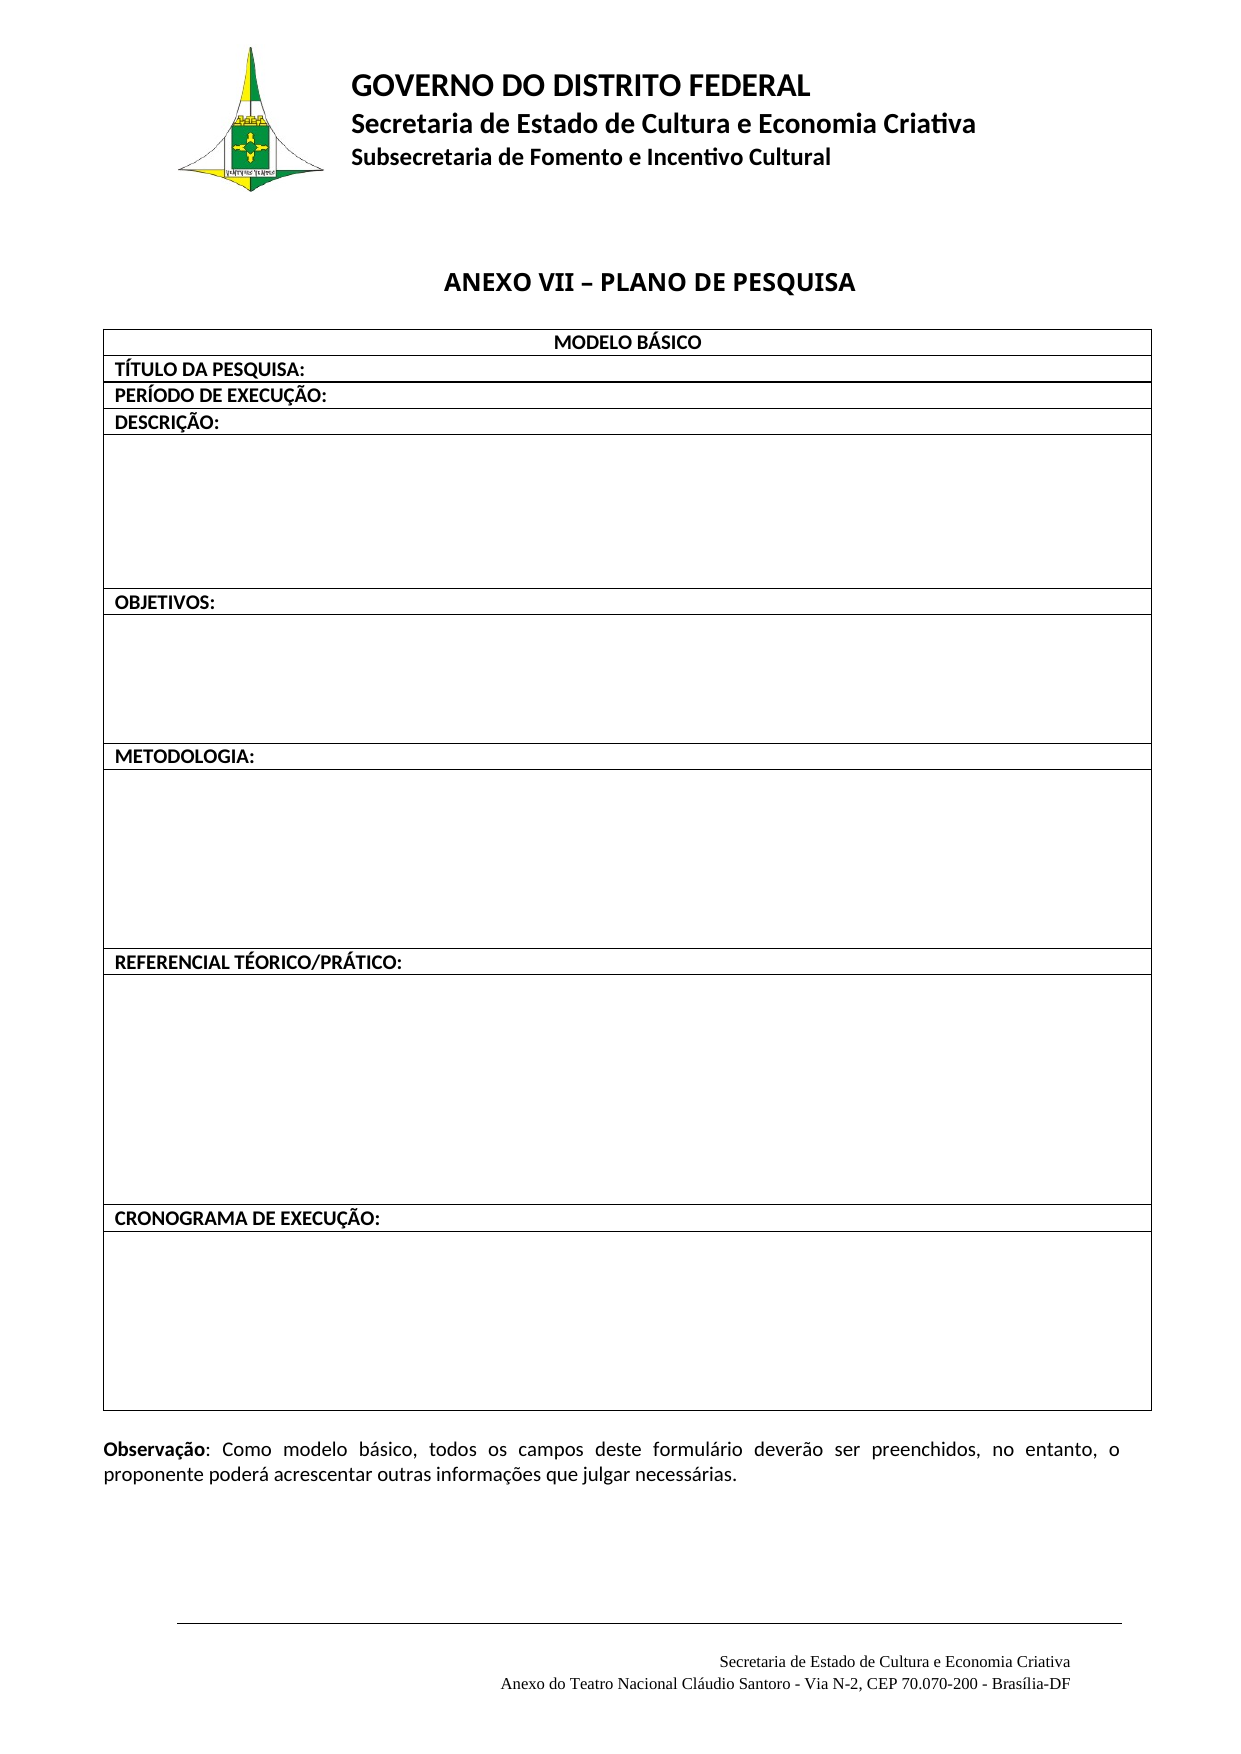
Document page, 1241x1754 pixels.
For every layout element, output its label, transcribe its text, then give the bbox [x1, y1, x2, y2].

table_header MODELO BÁSICO [104, 330, 1151, 355]
table_cell [104, 975, 1151, 1204]
text ANEXO VII – PLANO DE PESQUISA [177, 265, 1122, 299]
table_cell [104, 1232, 1151, 1409]
text Observação: Como modelo básico, todos os campos deste formulário deverão ser preenchidos, no entanto, o proponente poderá acrescentar outras informações que julgar necessárias. [103, 1436, 1122, 1487]
table_cell PERÍODO DE EXECUÇÃO: [104, 383, 1151, 408]
table_cell [104, 615, 1151, 742]
table_cell TÍTULO DA PESQUISA: [104, 356, 1151, 381]
table_cell REFERENCIAL TÉORICO/PRÁTICO: [104, 949, 1151, 974]
picture [177, 44, 325, 192]
table_cell CRONOGRAMA DE EXECUÇÃO: [104, 1205, 1151, 1231]
table_cell [104, 770, 1151, 948]
table_cell METODOLOGIA: [104, 744, 1151, 769]
table_cell DESCRIÇÃO: [104, 409, 1151, 434]
table_cell OBJETIVOS: [104, 589, 1151, 614]
table_cell [104, 435, 1151, 588]
